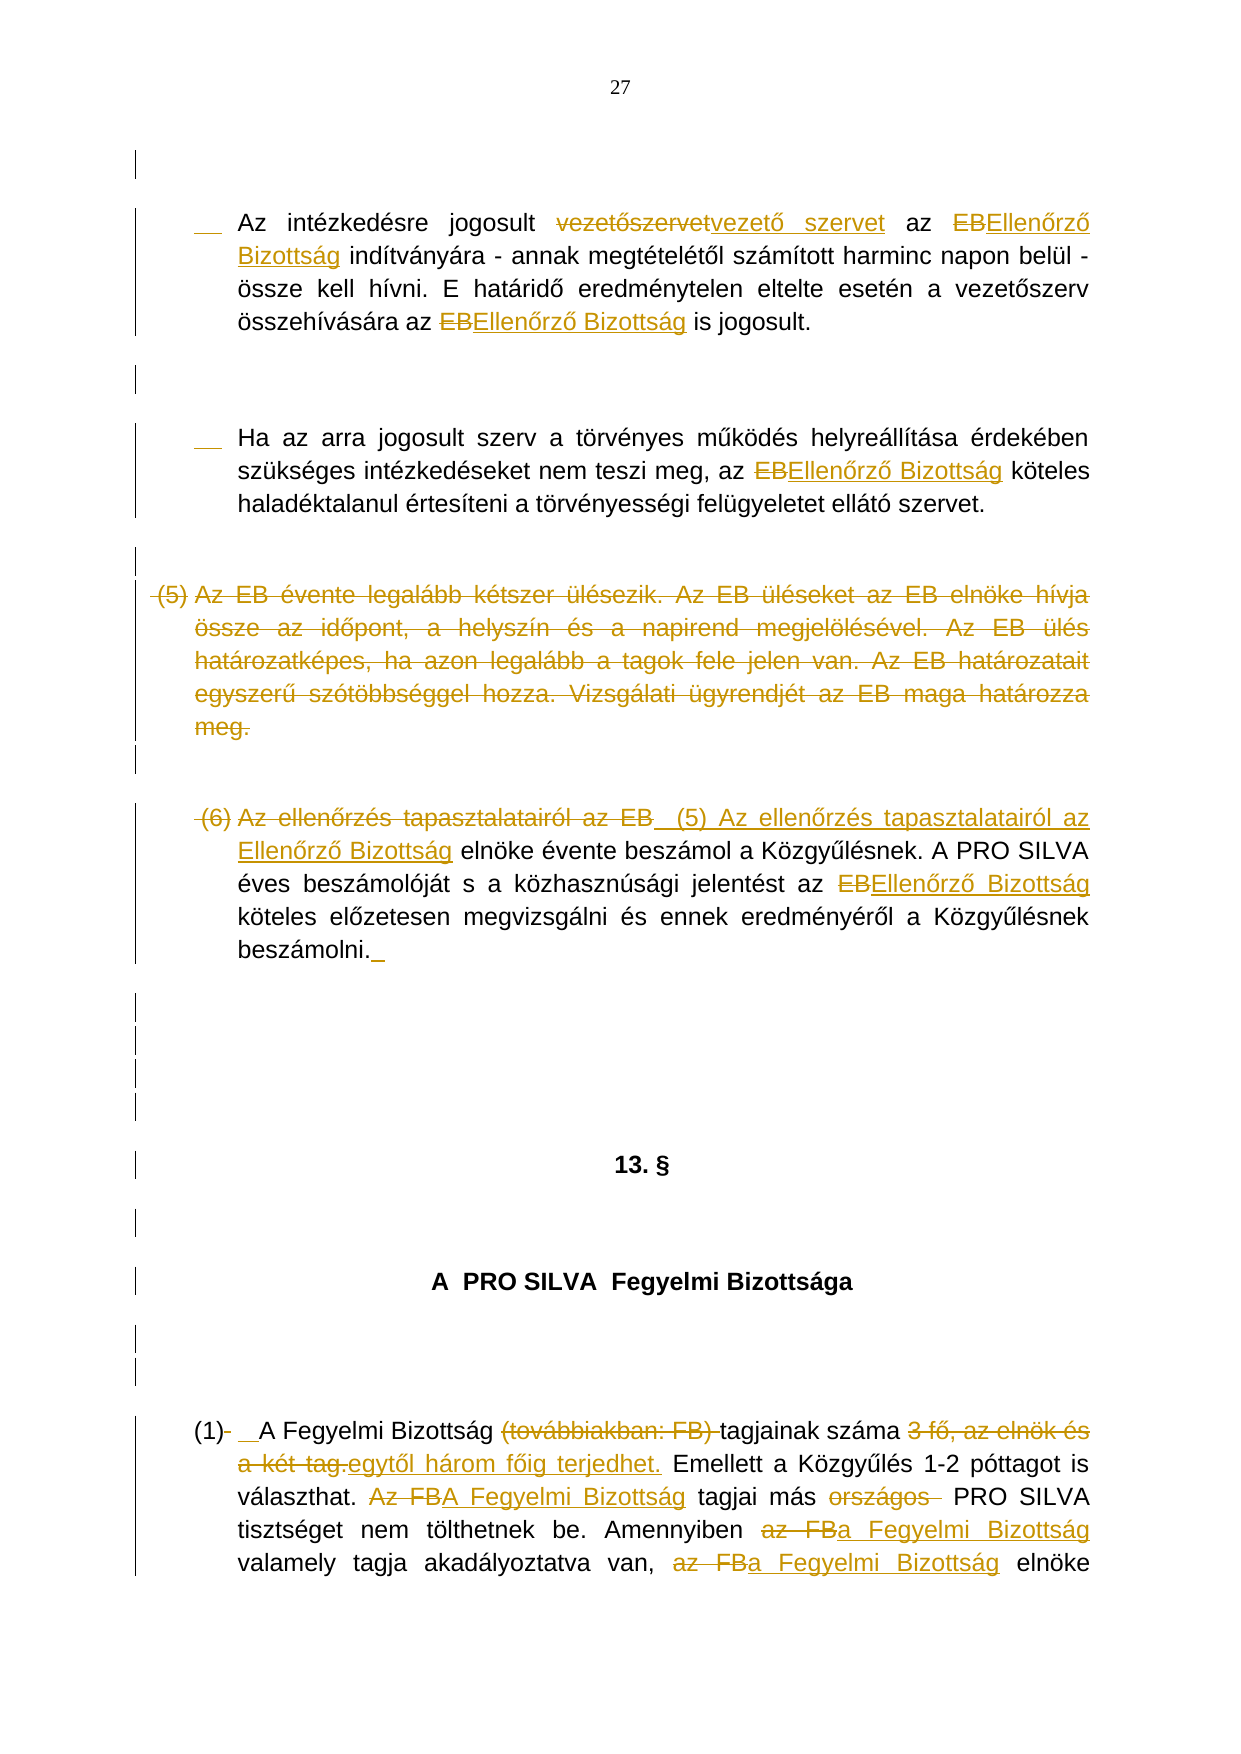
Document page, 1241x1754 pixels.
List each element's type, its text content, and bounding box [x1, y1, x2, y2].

text 13. § [194, 1151, 1090, 1179]
text Az intézkedésre jogosult az indítványára - annak megtételétől számított harminc napon belül - össze kell hívni. E határidő eredménytelen eltelte esetén a vezetőszerv összehívására az is jogosult. [194, 208, 1090, 336]
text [194, 1416, 1090, 1576]
text Ha az arra jogosult szerv a törvényes működés helyreállítása érdekében szükséges intézkedéseket nem teszi meg, az köteles haladéktalanul értesíteni a törvényességi felügyeletet ellátó szervet. [194, 423, 1090, 518]
text elnöke évente beszámol a Közgyűlésnek. A PRO SILVA éves beszámolóját s a közhasznúsági jelentést az köteles előzetesen megvizsgálni és ennek eredményéről a Közgyűlésnek beszámolni. [194, 803, 1090, 964]
text A PRO SILVA Fegyelmi Bizottsága [194, 1267, 1090, 1295]
